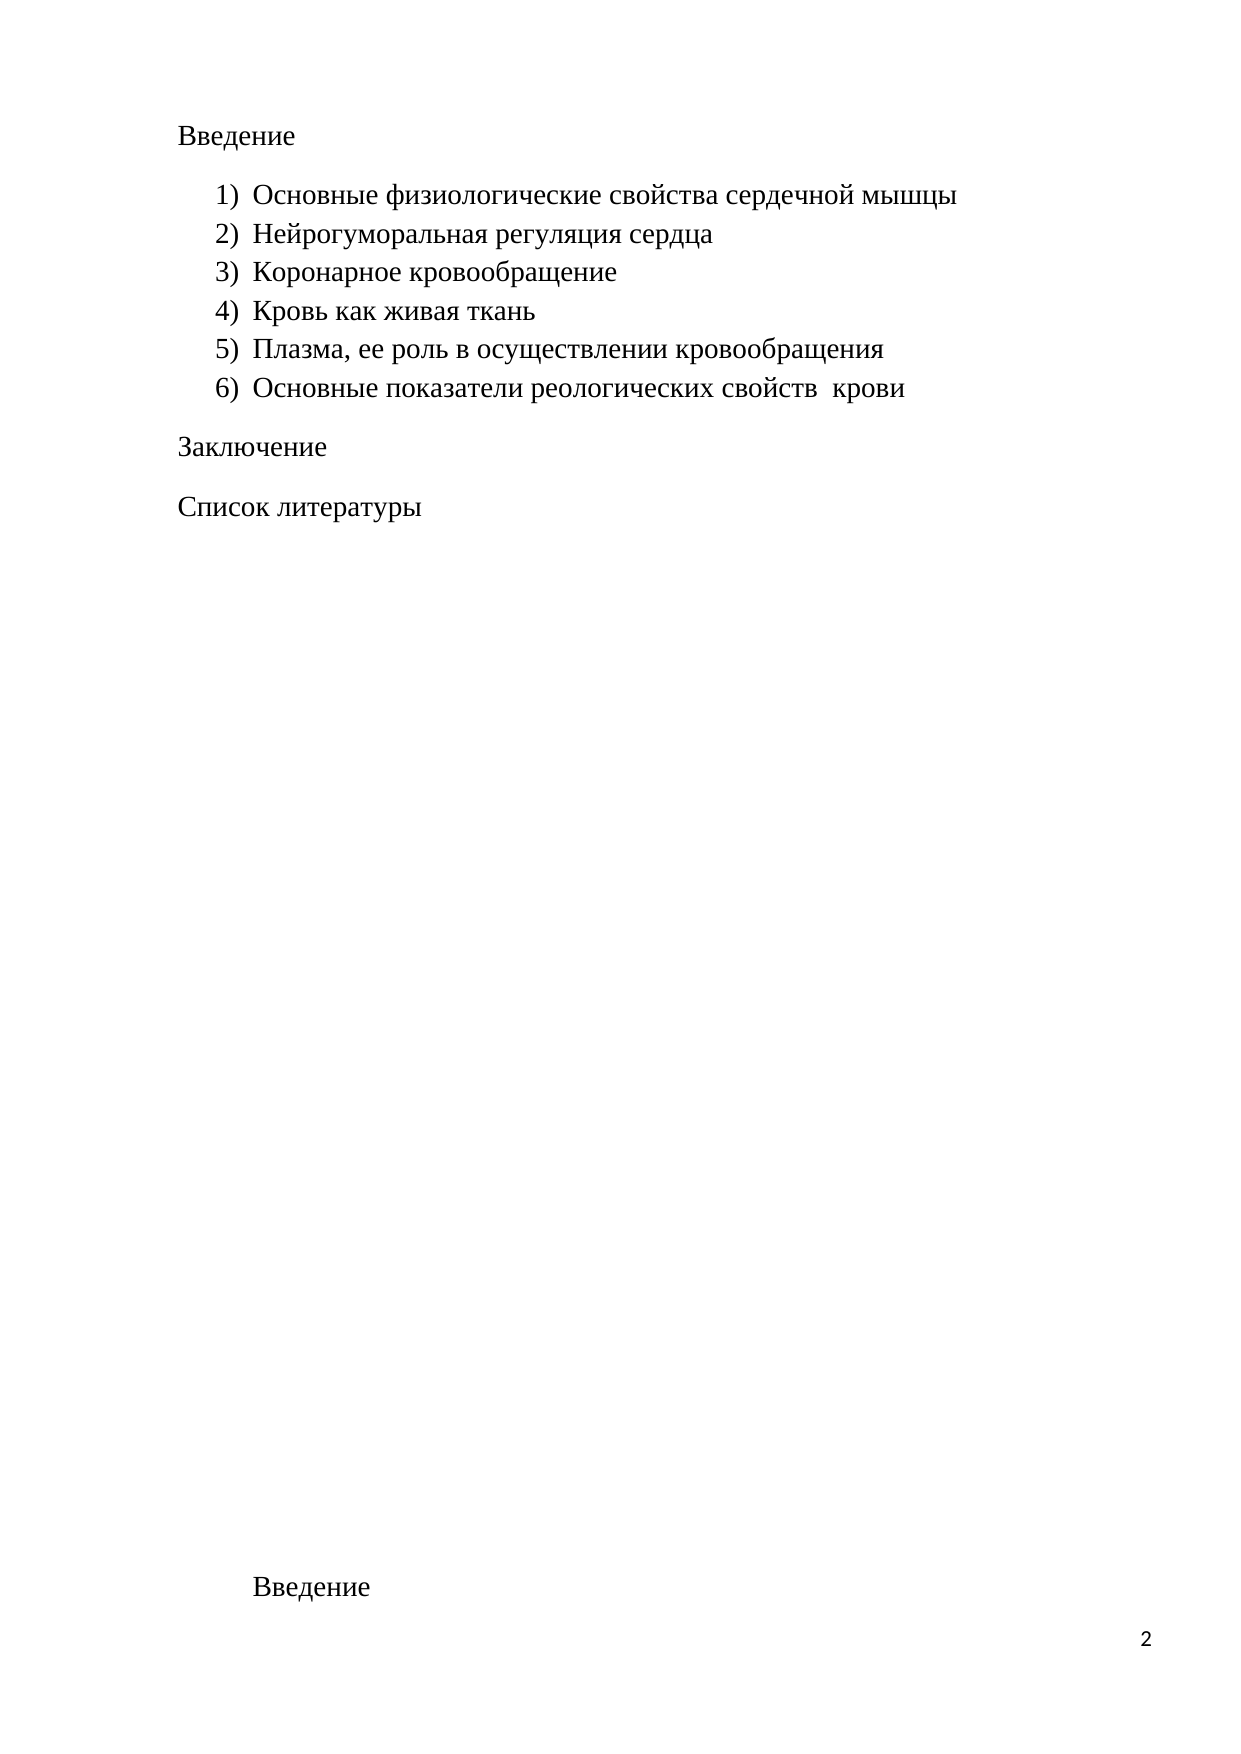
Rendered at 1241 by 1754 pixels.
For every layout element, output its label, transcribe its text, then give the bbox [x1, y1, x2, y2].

text Введение [177, 118, 1152, 152]
list Коронарное кровообращение [215, 254, 1152, 288]
text Введение [177, 1569, 1152, 1603]
list Кровь как живая ткань [215, 293, 1152, 327]
text Заключение [177, 429, 1152, 463]
list Плазма, ее роль в осуществлении кровообращения [215, 332, 1152, 365]
text Список литературы [177, 489, 1152, 522]
list Нейрогуморальная регуляция сердца [215, 216, 1152, 249]
list Основные показатели реологических свойств крови [215, 370, 1152, 404]
list Основные физиологические свойства сердечной мышцы [215, 177, 1152, 211]
